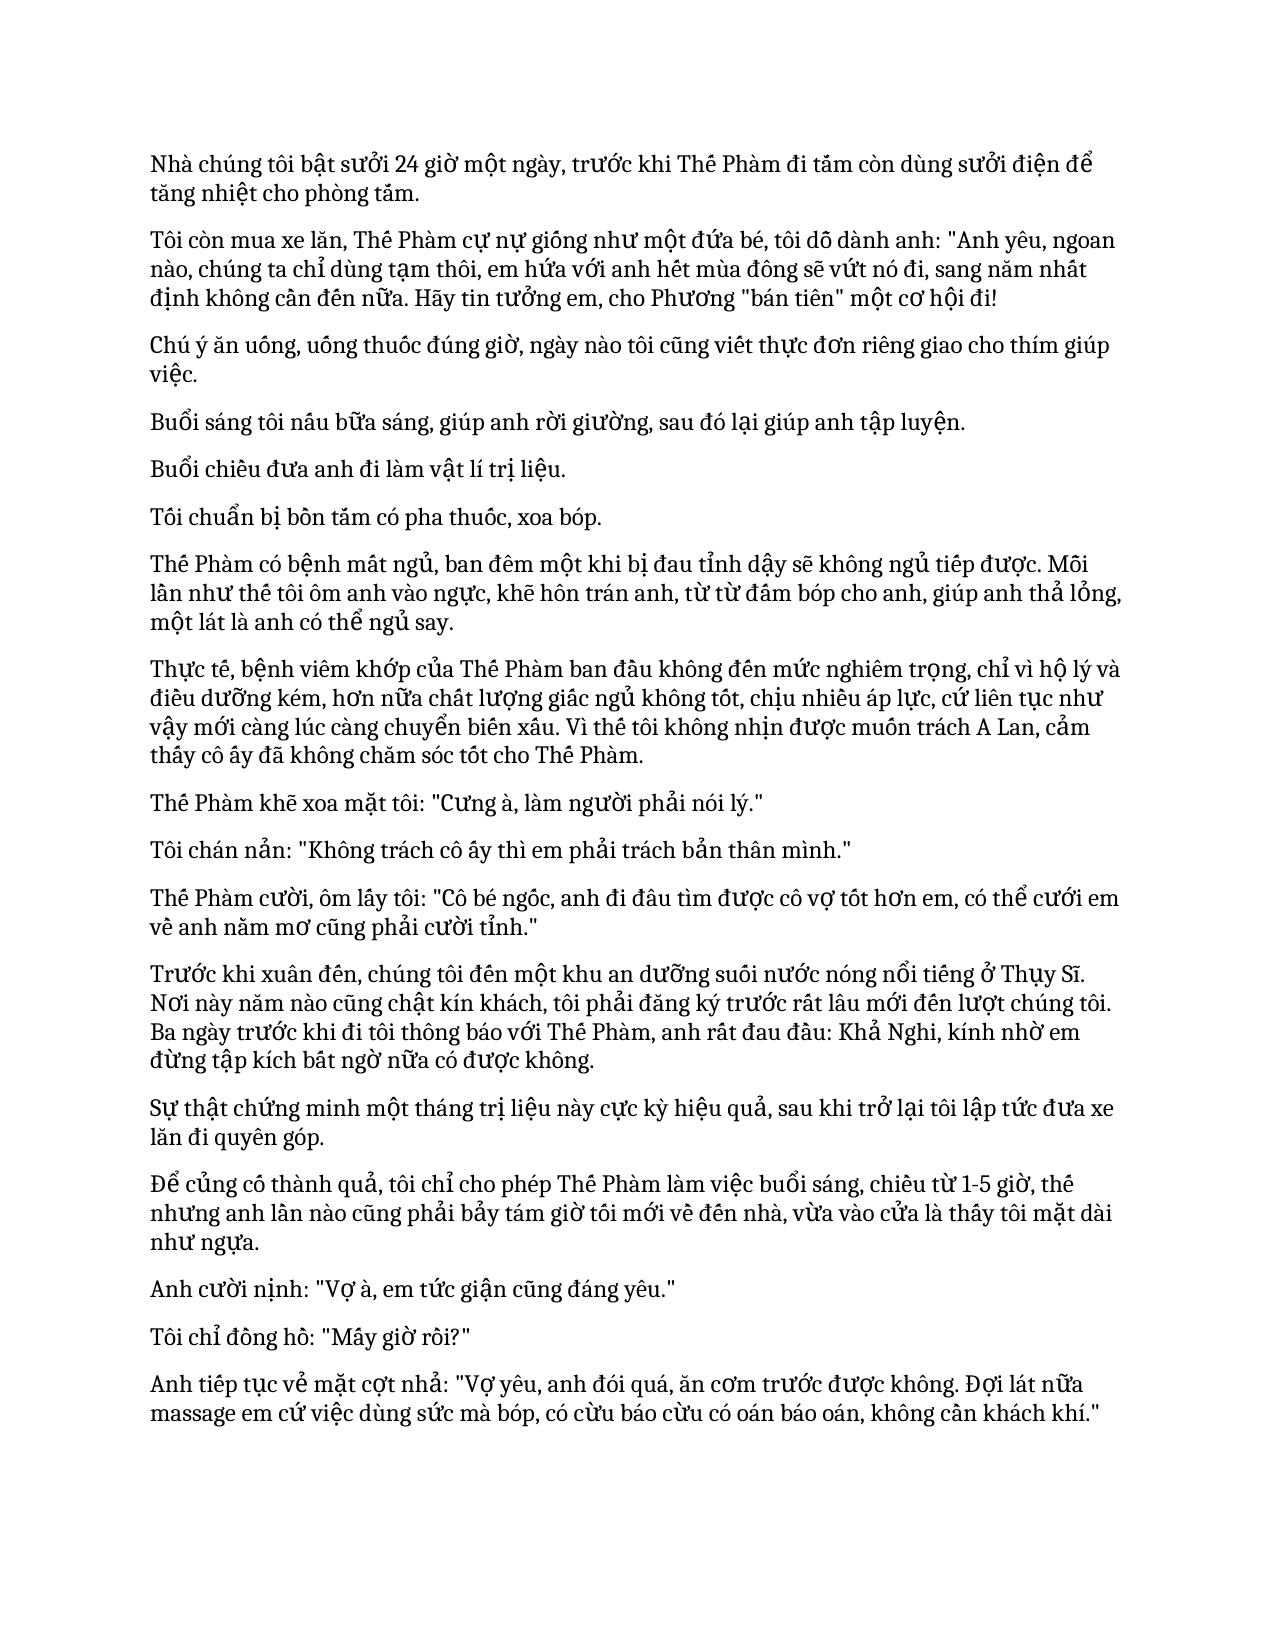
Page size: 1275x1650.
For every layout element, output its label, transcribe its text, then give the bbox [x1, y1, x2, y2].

text Buổi chiều đưa anh đi làm vật lí trị liệu. [150, 455, 1125, 484]
text Thế Phàm cười, ôm lấy tôi: "Cô bé ngốc, anh đi đâu tìm được cô vợ tốt hơn em, có thể cưới em về anh nằm mơ cũng phải cười tỉnh." [150, 884, 1125, 941]
text Thế Phàm khẽ xoa mặt tôi: "Cưng à, làm người phải nói lý." [150, 789, 1125, 817]
text Tôi còn mua xe lăn, Thế Phàm cự nự giống như một đứa bé, tôi dỗ dành anh: "Anh yêu, ngoan nào, chúng ta chỉ dùng tạm thôi, em hứa với anh hết mùa đông sẽ vứt nó đi, sang năm nhất định không cần đến nữa. Hãy tin tưởng em, cho Phương "bán tiên" một cơ hội đi! [150, 226, 1125, 312]
text Tôi chỉ đồng hồ: "Mấy giờ rồi?" [150, 1322, 1125, 1351]
text Nhà chúng tôi bật sưởi 24 giờ một ngày, trước khi Thế Phàm đi tắm còn dùng sưởi điện để tăng nhiệt cho phòng tắm. [150, 150, 1125, 207]
text Buổi sáng tôi nấu bữa sáng, giúp anh rời giường, sau đó lại giúp anh tập luyện. [150, 407, 1125, 436]
text Tối chuẩn bị bồn tắm có pha thuốc, xoa bóp. [150, 502, 1125, 531]
text Anh tiếp tục vẻ mặt cợt nhả: "Vợ yêu, anh đói quá, ăn cơm trước được không. Đợi lát nữa massage em cứ việc dùng sức mà bóp, có cừu báo cừu có oán báo oán, không cần khách khí." [150, 1370, 1125, 1427]
text Thế Phàm có bệnh mất ngủ, ban đêm một khi bị đau tỉnh dậy sẽ không ngủ tiếp được. Mỗi lần như thế tôi ôm anh vào ngực, khẽ hôn trán anh, từ từ đấm bóp cho anh, giúp anh thả lỏng, một lát là anh có thể ngủ say. [150, 550, 1125, 636]
text Chú ý ăn uống, uống thuốc đúng giờ, ngày nào tôi cũng viết thực đơn riêng giao cho thím giúp việc. [150, 331, 1125, 389]
text Sự thật chứng minh một tháng trị liệu này cực kỳ hiệu quả, sau khi trở lại tôi lập tức đưa xe lăn đi quyên góp. [150, 1094, 1125, 1151]
text Thực tế, bệnh viêm khớp của Thế Phàm ban đầu không đến mức nghiêm trọng, chỉ vì hộ lý và điều dưỡng kém, hơn nữa chất lượng giấc ngủ không tốt, chịu nhiều áp lực, cứ liên tục như vậy mới càng lúc càng chuyển biến xấu. Vì thế tôi không nhịn được muốn trách A Lan, cảm thấy cô ấy đã không chăm sóc tốt cho Thế Phàm. [150, 655, 1125, 770]
text Trước khi xuân đến, chúng tôi đến một khu an dưỡng suối nước nóng nổi tiếng ở Thụy Sĩ. Nơi này năm nào cũng chật kín khách, tôi phải đăng ký trước rất lâu mới đến lượt chúng tôi. Ba ngày trước khi đi tôi thông báo với Thế Phàm, anh rất đau đầu: Khả Nghi, kính nhờ em đừng tập kích bất ngờ nữa có được không. [150, 960, 1125, 1075]
text Tôi chán nản: "Không trách cô ấy thì em phải trách bản thân mình." [150, 836, 1125, 865]
text Để củng cố thành quả, tôi chỉ cho phép Thế Phàm làm việc buổi sáng, chiều từ 1-5 giờ, thế nhưng anh lần nào cũng phải bảy tám giờ tối mới về đến nhà, vừa vào cửa là thấy tôi mặt dài như ngựa. [150, 1170, 1125, 1256]
text Anh cười nịnh: "Vợ à, em tức giận cũng đáng yêu." [150, 1275, 1125, 1304]
